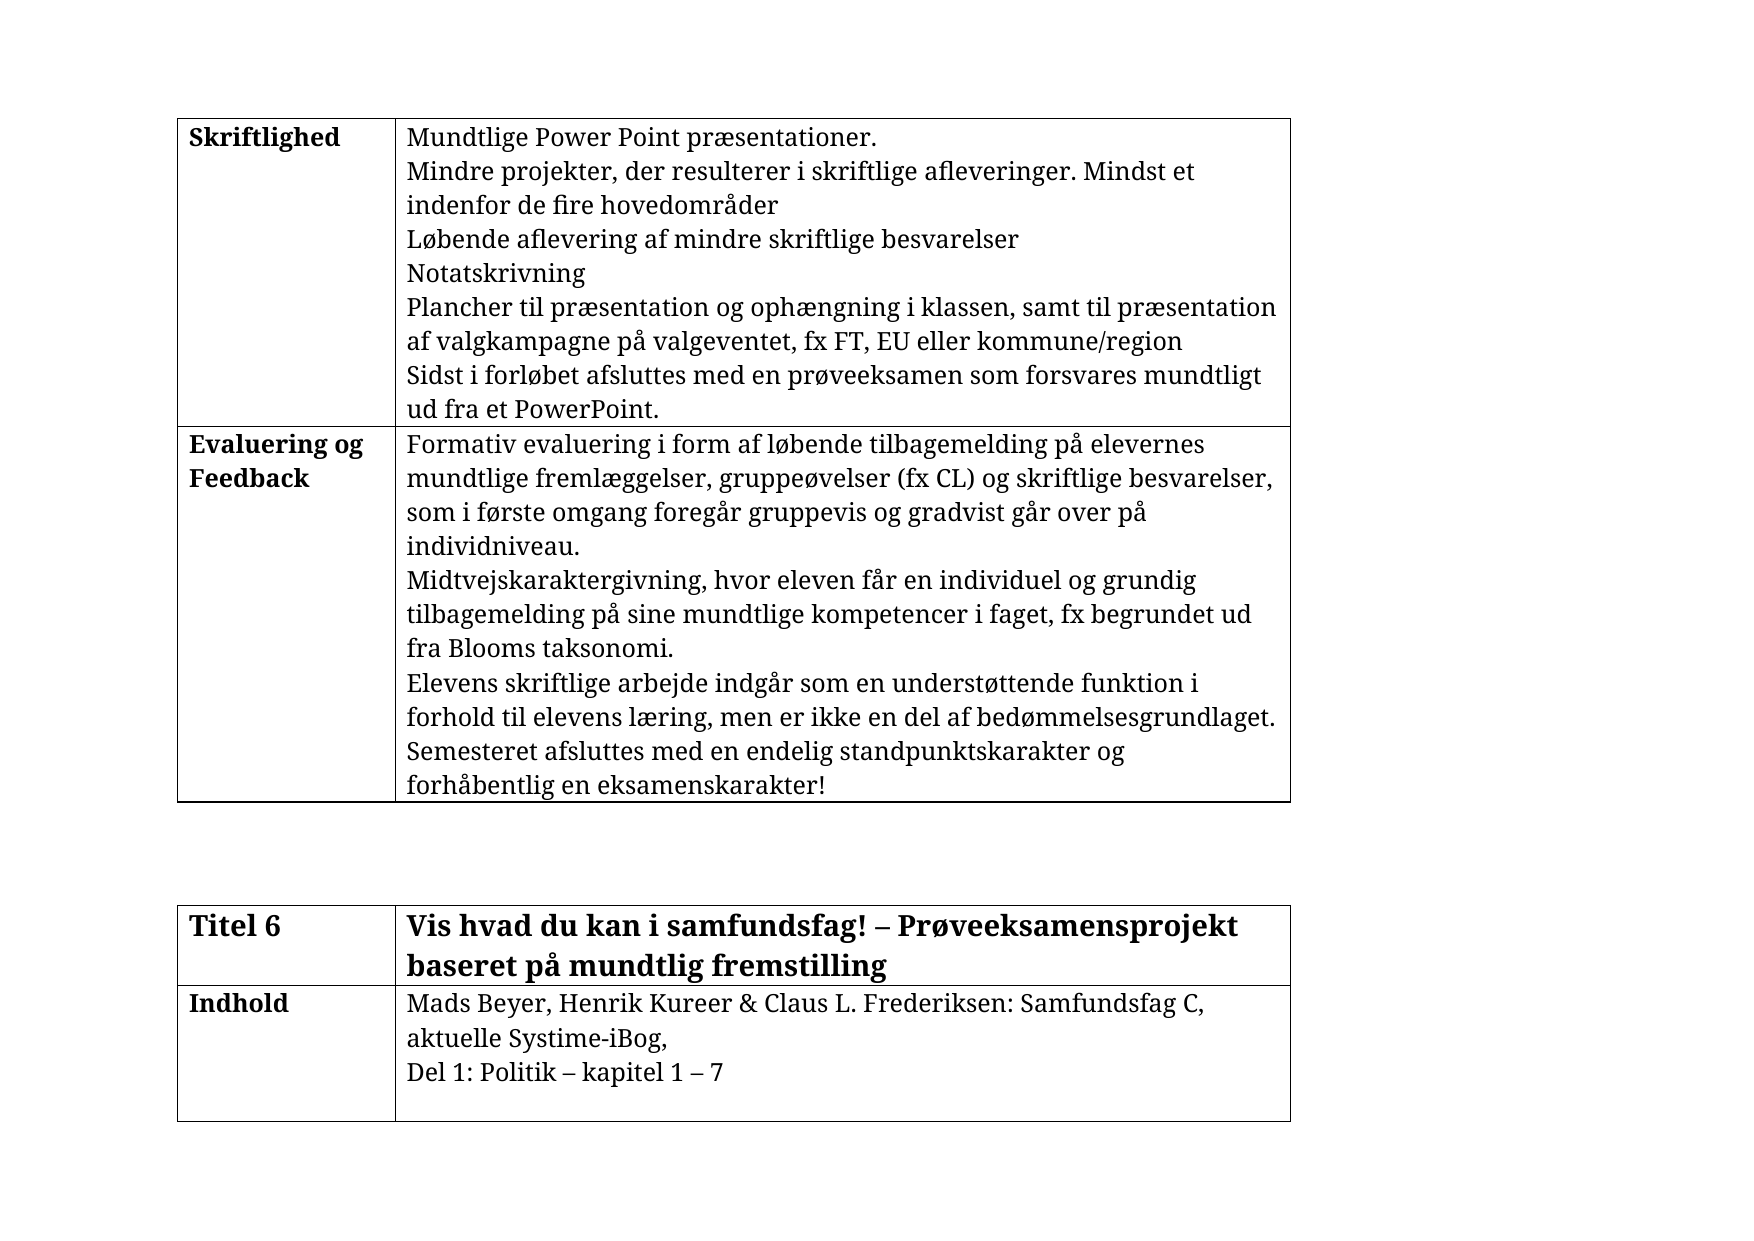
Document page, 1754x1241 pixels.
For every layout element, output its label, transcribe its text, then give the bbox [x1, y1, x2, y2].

table_cell Evaluering og Feedback [178, 427, 395, 801]
table_header Titel 6 [178, 906, 395, 985]
table_cell Formativ evaluering i form af løbende tilbagemelding på elevernes mundtlige fremlæggelser, gruppeøvelser (fx CL) og skriftlige besvarelser, som i første omgang foregår gruppevis og gradvist går over på individniveau. Midtvejskaraktergivning, hvor eleven får en individuel og grundig tilbagemelding på sine mundtlige kompetencer i faget, fx begrundet ud fra Blooms taksonomi. Elevens skriftlige arbejde indgår som en understøttende funktion i forhold til elevens læring, men er ikke en del af bedømmelsesgrundlaget. Semesteret afsluttes med en endelig standpunktskarakter og forhåbentlig en eksamenskarakter! [396, 427, 1290, 801]
table_cell Indhold [178, 986, 395, 1121]
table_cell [396, 986, 1290, 1121]
table_cell Mundtlige Power Point præsentationer. Mindre projekter, der resulterer i skriftlige afleveringer. Mindst et indenfor de fire hovedområder Løbende aflevering af mindre skriftlige besvarelser Notatskrivning Plancher til præsentation og ophængning i klassen, samt til præsentation af valgkampagne på valgeventet, fx FT, EU eller kommune/region Sidst i forløbet afsluttes med en prøveeksamen som forsvares mundtligt ud fra et PowerPoint. [396, 119, 1290, 426]
table_cell Skriftlighed [178, 119, 395, 426]
table_header Vis hvad du kan i samfundsfag! – Prøveeksamensprojekt baseret på mundtlig fremstilling [396, 906, 1290, 985]
